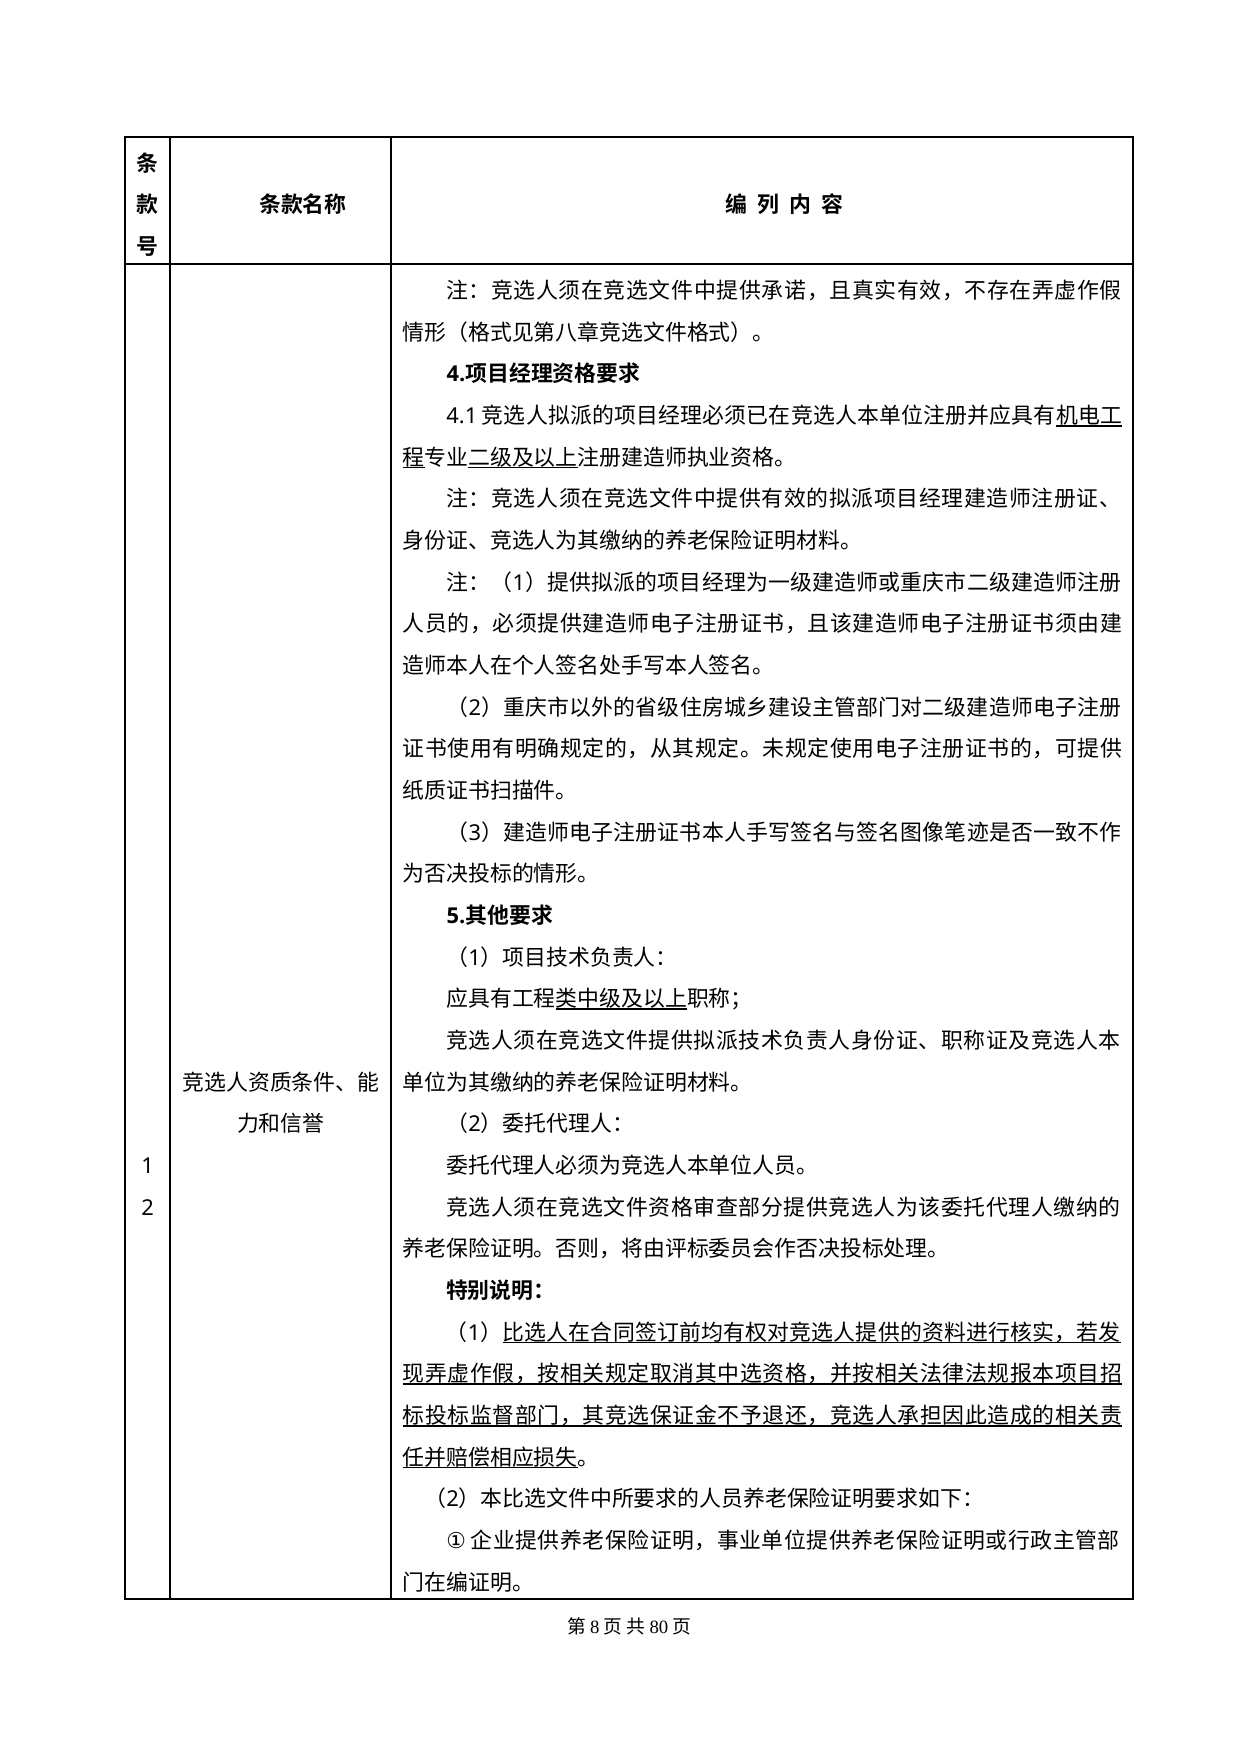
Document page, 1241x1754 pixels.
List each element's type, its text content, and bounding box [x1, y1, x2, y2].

table_header 条款名称 [171, 138, 390, 263]
table_header 条 款 号 [126, 138, 169, 263]
table_header 编 列 内 容 [392, 138, 1132, 263]
table_cell 12 12 [126, 265, 169, 1598]
table_cell 竞选人资质条件、能力和信誉 竞选人资质条件、能力和信誉 [171, 265, 390, 1598]
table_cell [392, 265, 1132, 1598]
